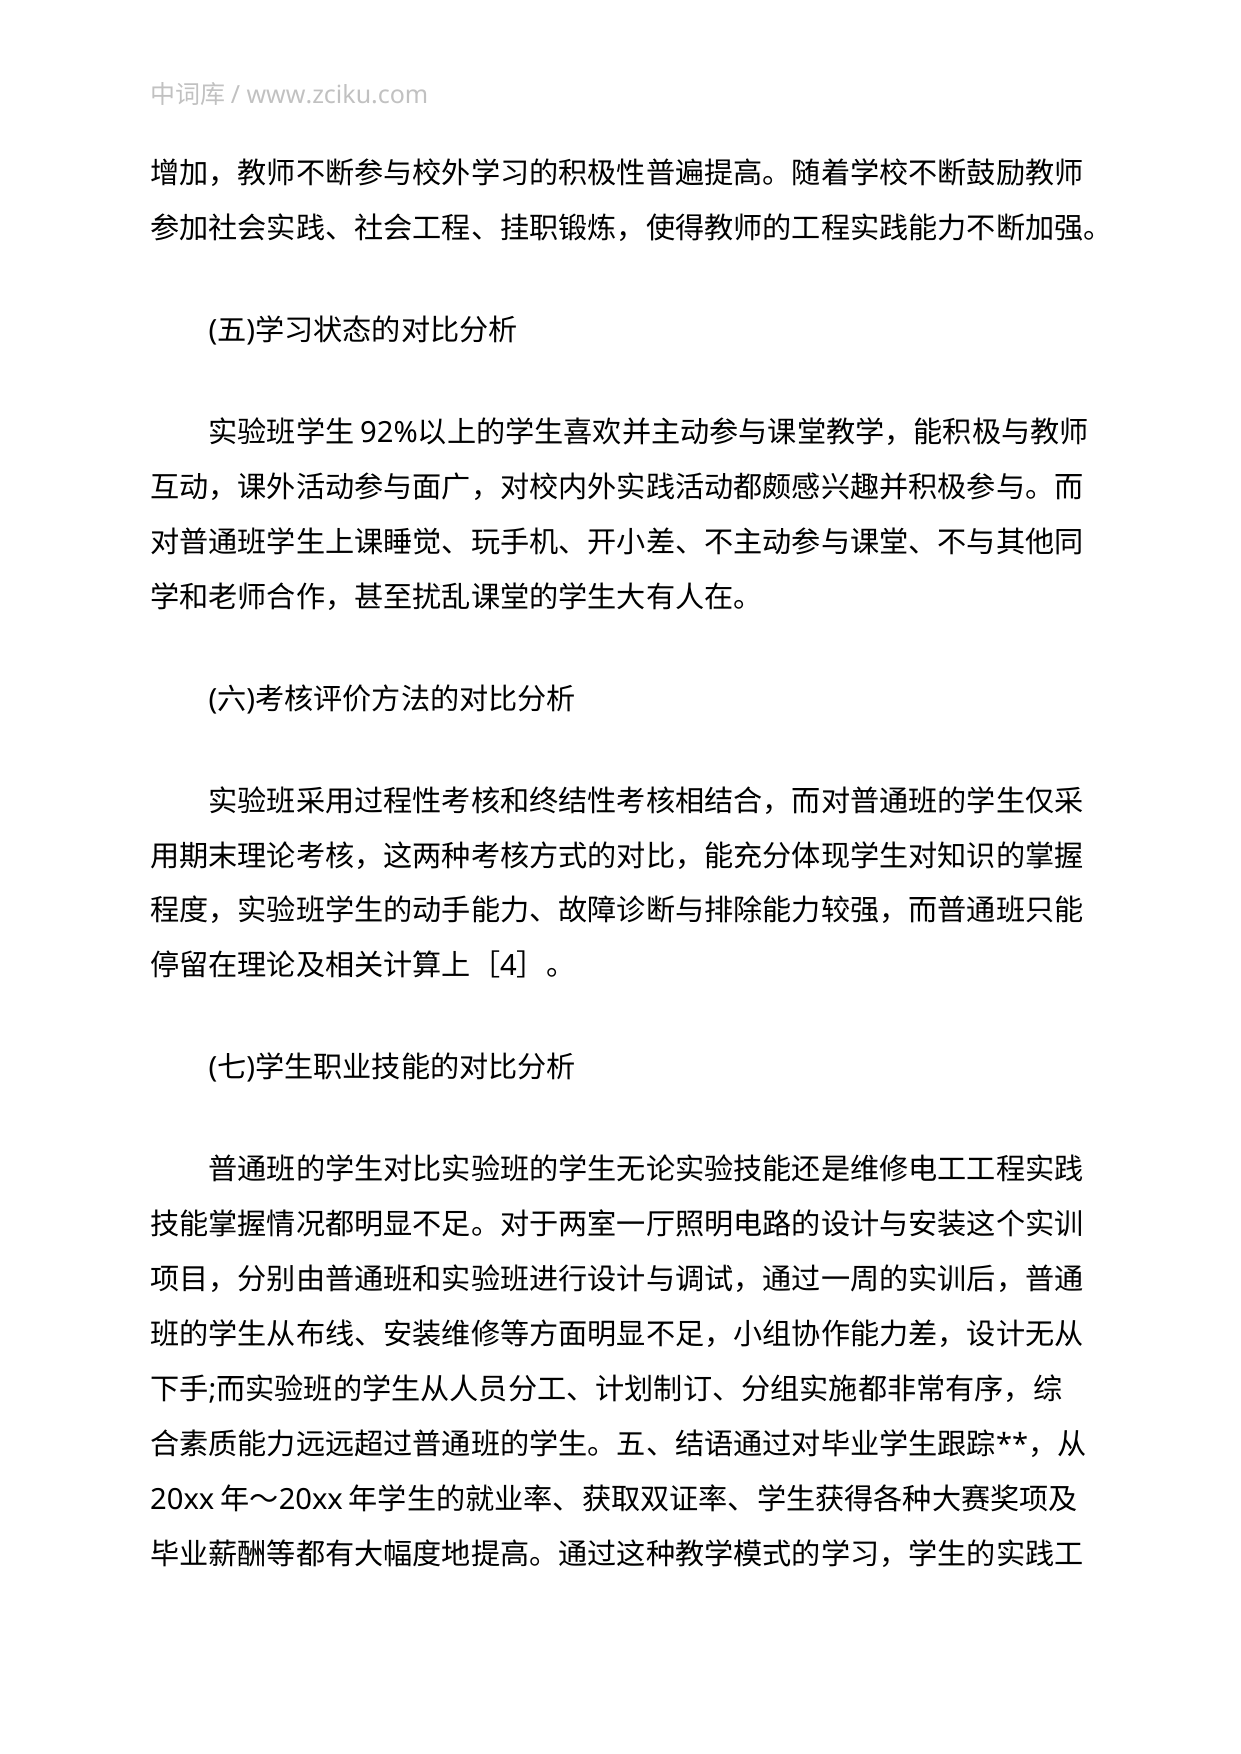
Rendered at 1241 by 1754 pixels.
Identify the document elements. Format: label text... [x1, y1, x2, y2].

text 实验班学生92%以上的学生喜欢并主动参与课堂教学，能积极与教师互动，课外活动参与面广，对校内外实践活动都颇感兴趣并积极参与。而对普通班学生上课睡觉、玩手机、开小差、不主动参与课堂、不与其他同学和老师合作，甚至扰乱课堂的学生大有人在。 [150, 409, 1090, 616]
text (七)学生职业技能的对比分析 [150, 1044, 1090, 1086]
text 实验班采用过程性考核和终结性考核相结合，而对普通班的学生仅采用期末理论考核，这两种考核方式的对比，能充分体现学生对知识的掌握程度，实验班学生的动手能力、故障诊断与排除能力较强，而普通班只能停留在理论及相关计算上［4］。 [150, 777, 1090, 984]
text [150, 1146, 1090, 1573]
text (六)考核评价方法的对比分析 [150, 675, 1090, 718]
text (五)学习状态的对比分析 [150, 307, 1090, 349]
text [150, 150, 1090, 247]
